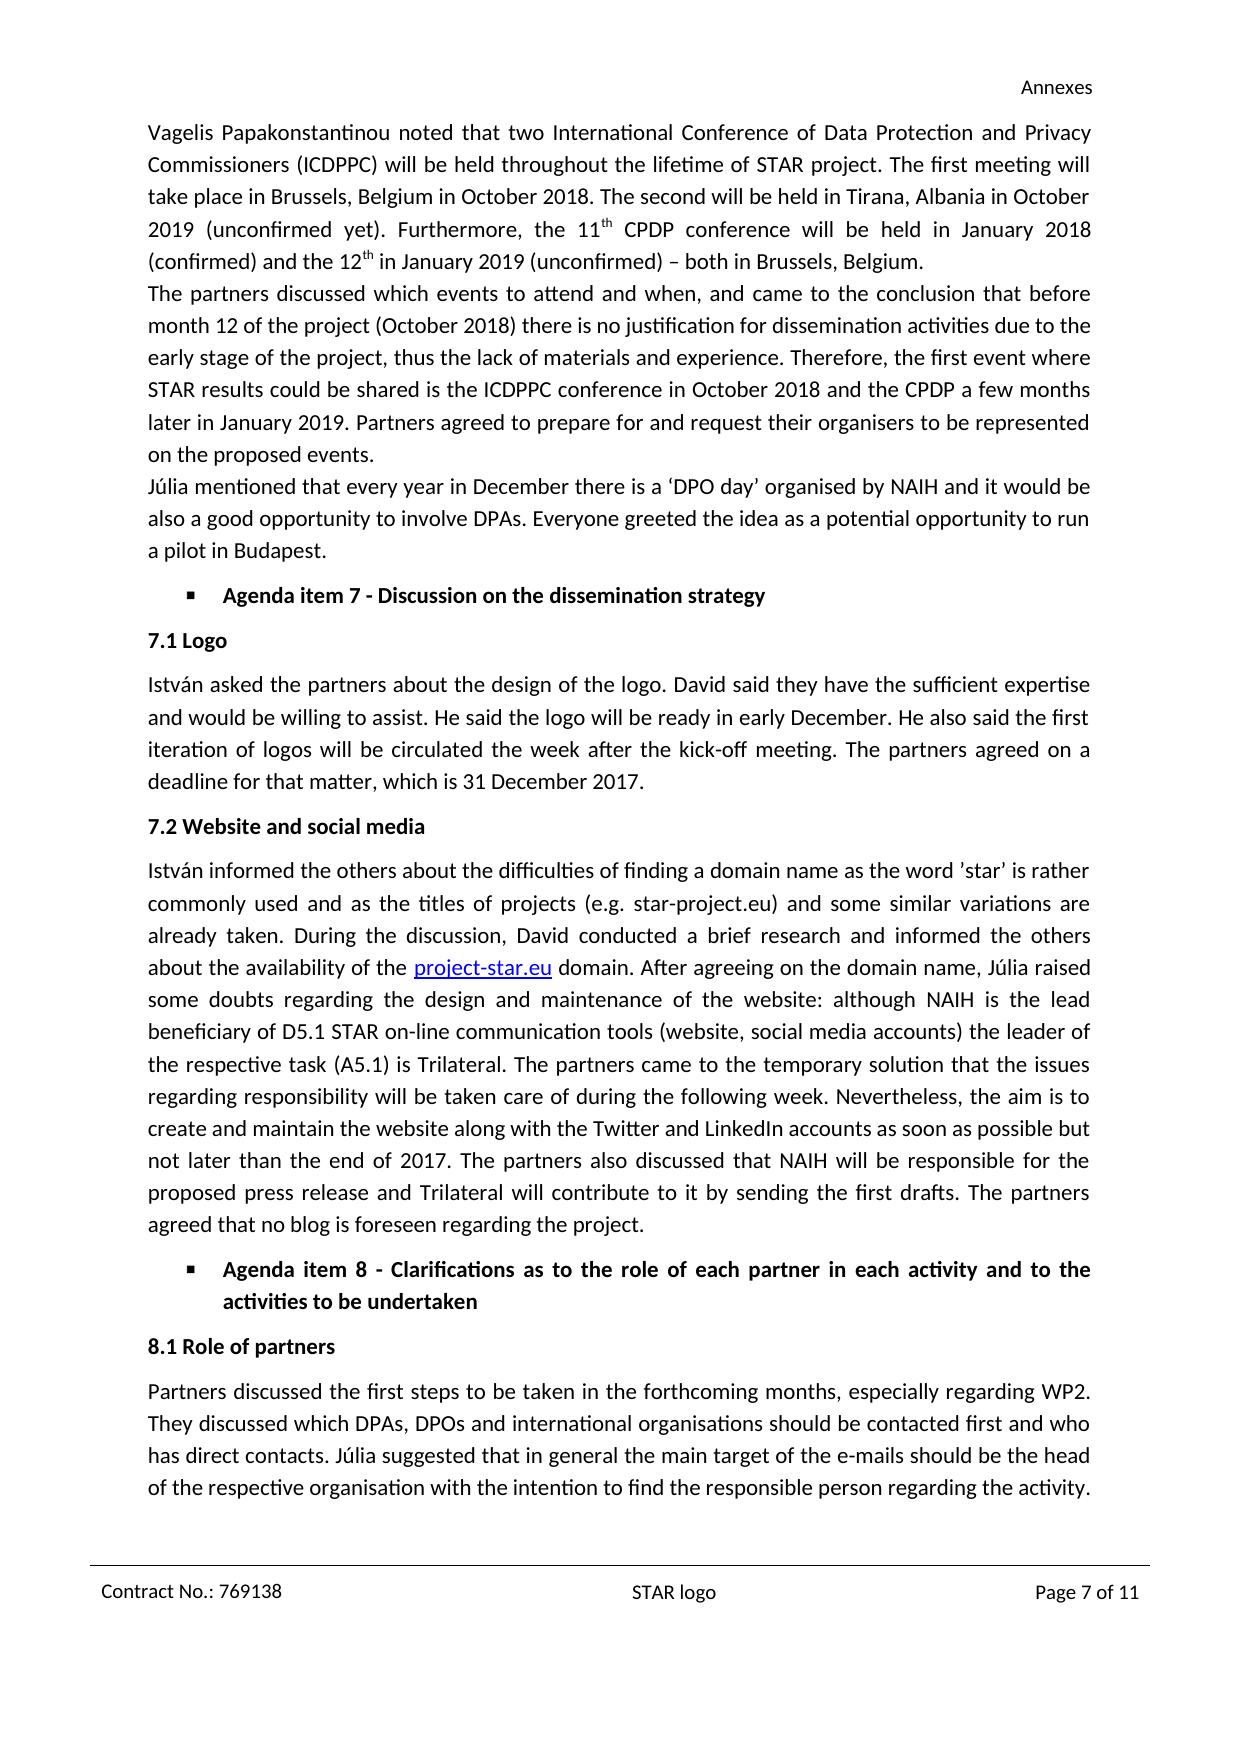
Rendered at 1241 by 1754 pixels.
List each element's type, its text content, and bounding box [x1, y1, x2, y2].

text The partners discussed which events to attend and when, and came to the conclusion that before month 12 of the project (October 2018) there is no justification for dissemination activities due to the early stage of the project, thus the lack of materials and experience. Therefore, the first event where STAR results could be shared is the ICDPPC conference in October 2018 and the CPDP a few months later in January 2019. Partners agreed to prepare for and request their organisers to be represented on the proposed events. [148, 279, 1092, 468]
text Partners discussed the first steps to be taken in the forthcoming months, especially regarding WP2. They discussed which DPAs, DPOs and international organisations should be contacted first and who has direct contacts. Júlia suggested that in general the main target of the e-mails should be the head of the respective organisation with the intention to find the responsible person regarding the activity. [148, 1377, 1092, 1501]
text 7.2 Website and social media [148, 812, 1092, 840]
text István asked the partners about the design of the logo. David said they have the sufficient expertise and would be willing to assist. He said the logo will be ready in early December. He also said the first iteration of logos will be circulated the week after the kick-off meeting. The partners agreed on a deadline for that matter, which is 31 December 2017. [148, 671, 1092, 795]
text István informed the others about the difficulties of finding a domain name as the word ’star’ is rather commonly used and as the titles of projects (e.g. star-project.eu) and some similar variations are already taken. During the discussion, David conducted a brief research and informed the others about the availability of the project-star.eu domain. After agreeing on the domain name, Júlia raised some doubts regarding the design and maintenance of the website: although NAIH is the lead beneficiary of D5.1 STAR on-line communication tools (website, social media accounts) the leader of the respective task (A5.1) is Trilateral. The partners came to the temporary solution that the issues regarding responsibility will be taken care of during the following week. Nevertheless, the aim is to create and maintain the website along with the Twitter and LinkedIn accounts as soon as possible but not later than the end of 2017. The partners also discussed that NAIH will be responsible for the proposed press release and Trilateral will contribute to it by sending the first drafts. The partners agreed that no blog is foreseen regarding the project. [148, 857, 1092, 1239]
text Vagelis Papakonstantinou noted that two International Conference of Data Protection and Privacy Commissioners (ICDPPC) will be held throughout the lifetime of STAR project. The first meeting will take place in Brussels, Belgium in October 2018. The second will be held in Tirana, Albania in October 2019 (unconfirmed yet). Furthermore, the 11th CPDP conference will be held in January 2018 (confirmed) and the 12th in January 2019 (unconfirmed) – both in Brussels, Belgium. [148, 118, 1092, 275]
list Agenda item 8 - Clarifications as to the role of each partner in each activity and to the activities to be undertaken [185, 1255, 1092, 1316]
text 8.1 Role of partners [148, 1332, 1092, 1360]
text Júlia mentioned that every year in December there is a ‘DPO day’ organised by NAIH and it would be also a good opportunity to involve DPAs. Everyone greeted the idea as a potential opportunity to run a pilot in Budapest. [148, 472, 1092, 564]
text 7.1 Logo [148, 626, 1092, 654]
list Agenda item 7 - Discussion on the dissemination strategy [185, 581, 1092, 609]
